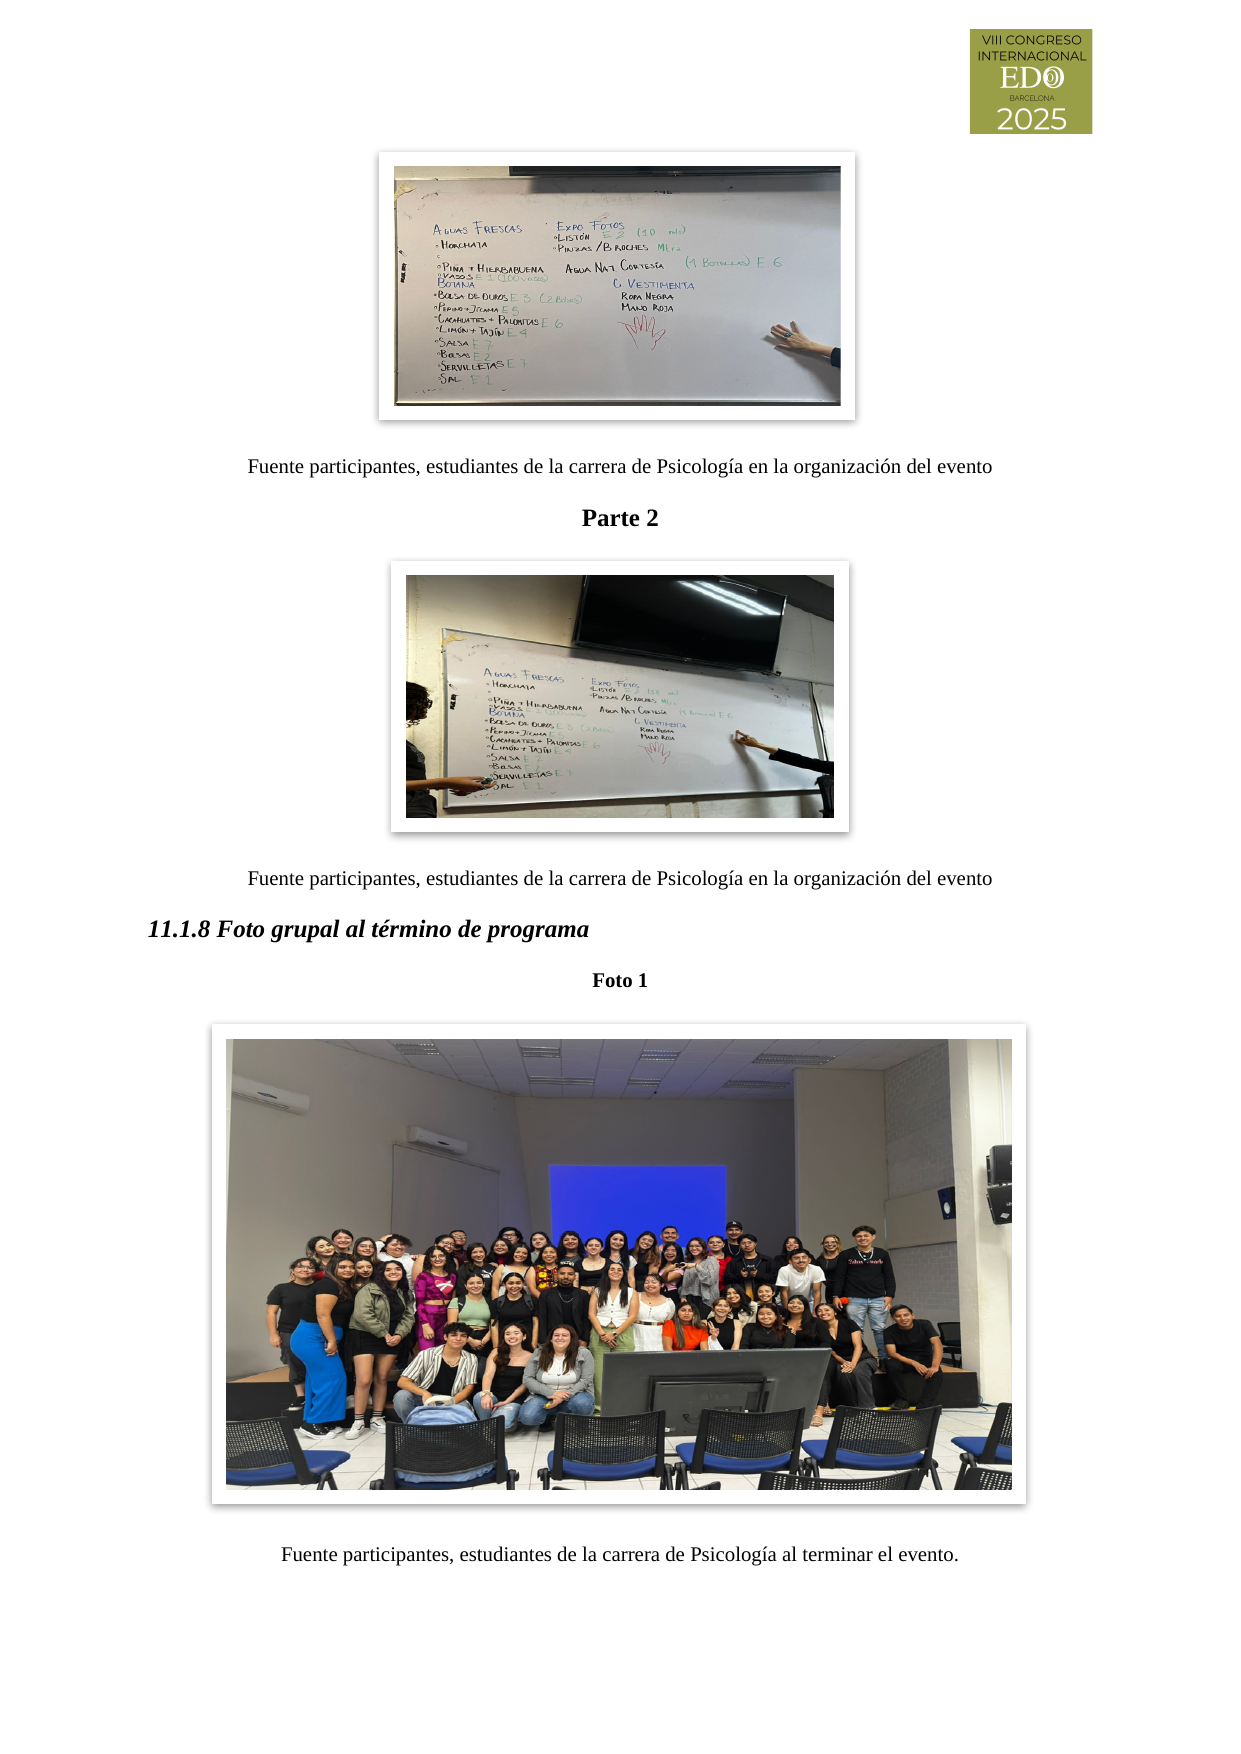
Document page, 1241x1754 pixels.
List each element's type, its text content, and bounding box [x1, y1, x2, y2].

picture [406, 575, 834, 818]
picture [226, 1039, 1012, 1490]
text Fuente participantes, estudiantes de la carrera de Psicología en la organización del evento [148, 866, 1092, 890]
text Fuente participantes, estudiantes de la carrera de Psicología al terminar el evento. [148, 1542, 1092, 1566]
picture [394, 166, 841, 406]
text Fuente participantes, estudiantes de la carrera de Psicología en la organización del evento [148, 454, 1092, 478]
picture [969, 29, 1093, 134]
text 11.1.8 Foto grupal al término de programa [148, 914, 1092, 943]
text Foto 1 [148, 968, 1092, 992]
text Parte 2 [148, 503, 1092, 531]
